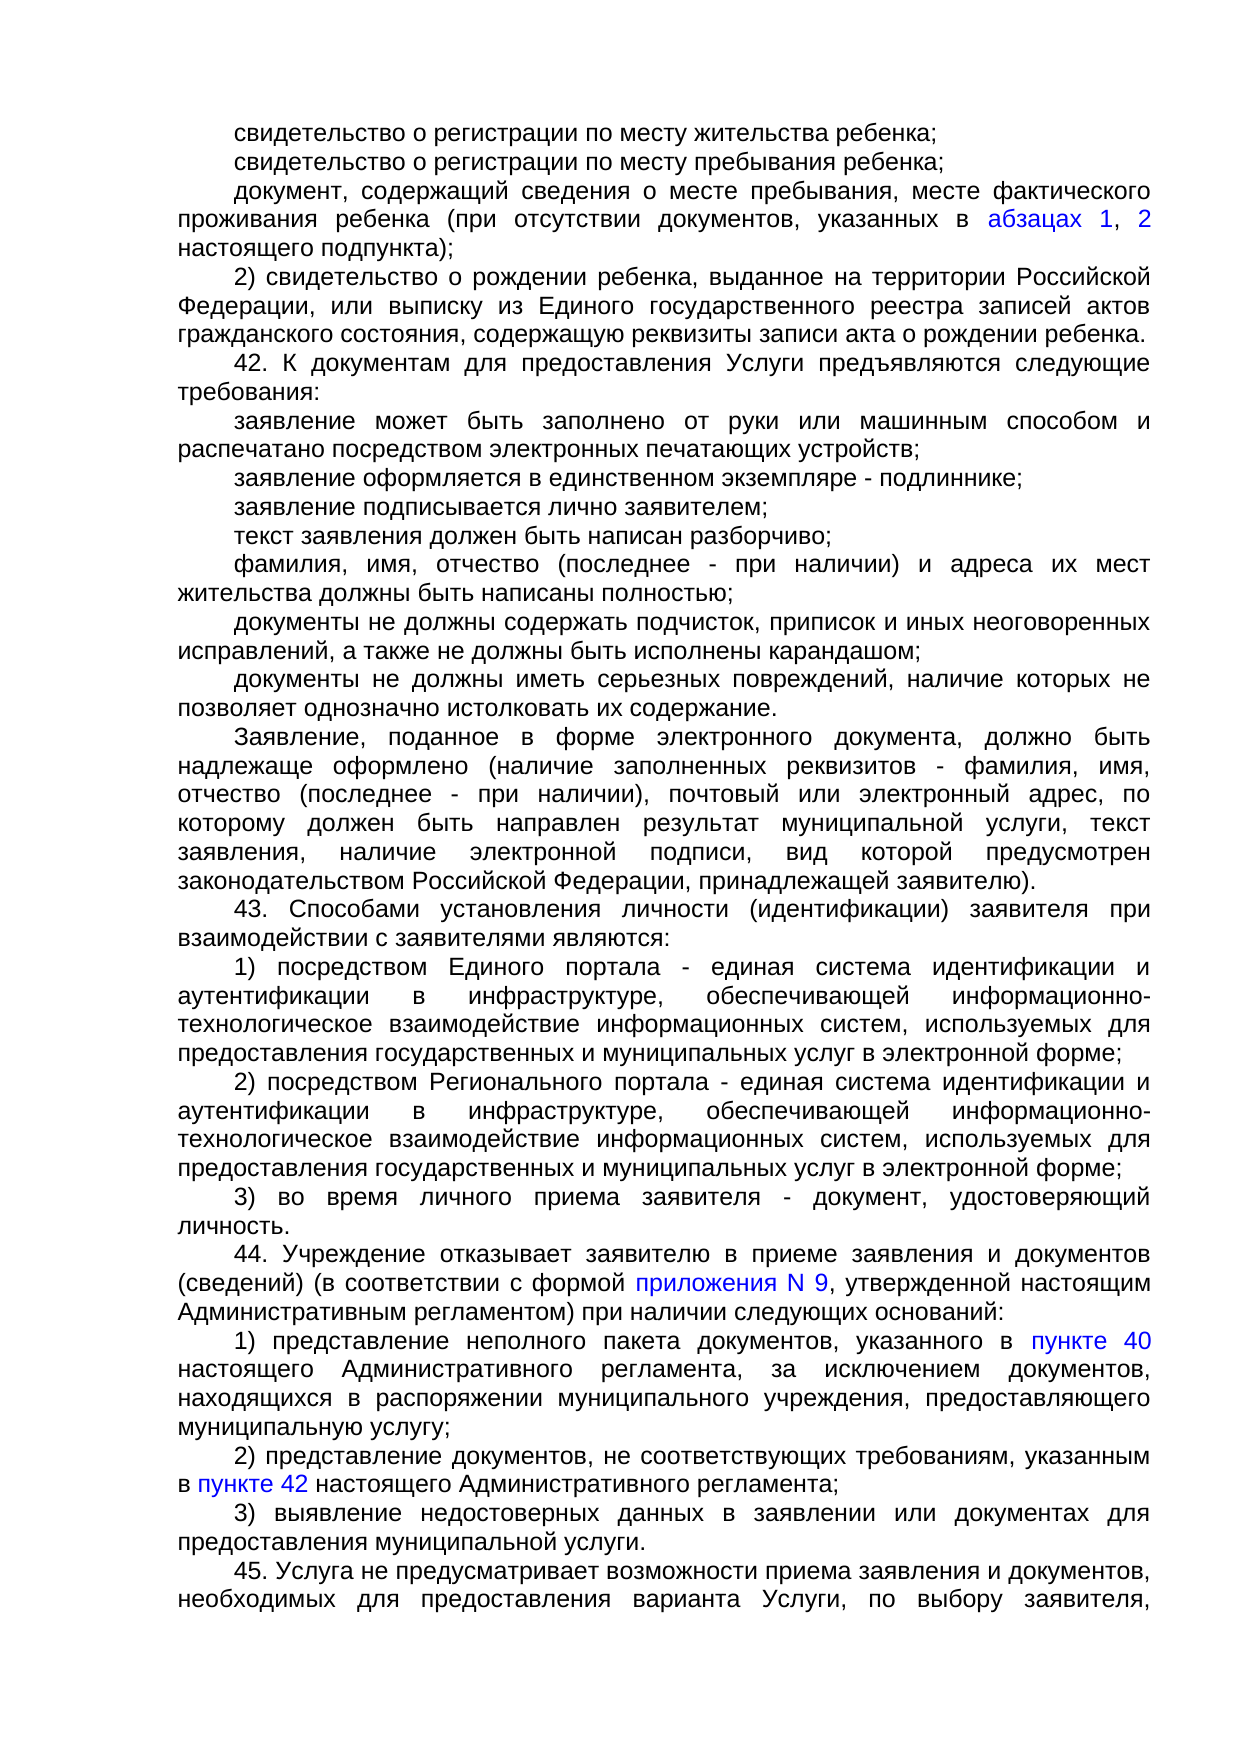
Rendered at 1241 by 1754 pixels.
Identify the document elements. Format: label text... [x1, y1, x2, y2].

text 2) посредством Регионального портала - единая система идентификации и аутентификации в инфраструктуре, обеспечивающей информационно-технологическое взаимодействие информационных систем, используемых для предоставления государственных и муниципальных услуг в электронной форме; [177, 1067, 1152, 1182]
text фамилия, имя, отчество (последнее - при наличии) и адреса их мест жительства должны быть написаны полностью; [177, 549, 1152, 607]
text документ, содержащий сведения о месте пребывания, месте фактического проживания ребенка (при отсутствии документов, указанных в абзацах 1, 2 настоящего подпункта); [177, 176, 1152, 262]
text документы не должны иметь серьезных повреждений, наличие которых не позволяет однозначно истолковать их содержание. [177, 664, 1152, 722]
text заявление может быть заполнено от руки или машинным способом и распечатано посредством электронных печатающих устройств; [177, 406, 1152, 463]
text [177, 1556, 1152, 1613]
text 3) во время личного приема заявителя - документ, удостоверяющий личность. [177, 1182, 1152, 1239]
text 3) выявление недостоверных данных в заявлении или документах для предоставления муниципальной услуги. [177, 1498, 1152, 1556]
text свидетельство о регистрации по месту пребывания ребенка; [177, 147, 1152, 176]
text заявление подписывается лично заявителем; [177, 492, 1152, 521]
text 2) представление документов, не соответствующих требованиям, указанным в пункте 42 настоящего Административного регламента; [177, 1441, 1152, 1498]
text 43. Способами установления личности (идентификации) заявителя при взаимодействии с заявителями являются: [177, 894, 1152, 952]
text текст заявления должен быть написан разборчиво; [177, 521, 1152, 549]
text Заявление, поданное в форме электронного документа, должно быть надлежаще оформлено (наличие заполненных реквизитов - фамилия, имя, отчество (последнее - при наличии), почтовый или электронный адрес, по которому должен быть направлен результат муниципальной услуги, текст заявления, наличие электронной подписи, вид которой предусмотрен законодательством Российской Федерации, принадлежащей заявителю). [177, 722, 1152, 894]
text свидетельство о регистрации по месту жительства ребенка; [177, 118, 1152, 147]
text 1) посредством Единого портала - единая система идентификации и аутентификации в инфраструктуре, обеспечивающей информационно-технологическое взаимодействие информационных систем, используемых для предоставления государственных и муниципальных услуг в электронной форме; [177, 952, 1152, 1067]
text 44. Учреждение отказывает заявителю в приеме заявления и документов (сведений) (в соответствии с формой приложения N 9, утвержденной настоящим Административным регламентом) при наличии следующих оснований: [177, 1239, 1152, 1326]
text документы не должны содержать подчисток, приписок и иных неоговоренных исправлений, а также не должны быть исполнены карандашом; [177, 607, 1152, 664]
text 1) представление неполного пакета документов, указанного в пункте 40 настоящего Административного регламента, за исключением документов, находящихся в распоряжении муниципального учреждения, предоставляющего муниципальную услугу; [177, 1326, 1152, 1441]
text заявление оформляется в единственном экземпляре - подлиннике; [177, 463, 1152, 492]
text 42. К документам для предоставления Услуги предъявляются следующие требования: [177, 348, 1152, 406]
text 2) свидетельство о рождении ребенка, выданное на территории Российской Федерации, или выписку из Единого государственного реестра записей актов гражданского состояния, содержащую реквизиты записи акта о рождении ребенка. [177, 262, 1152, 348]
